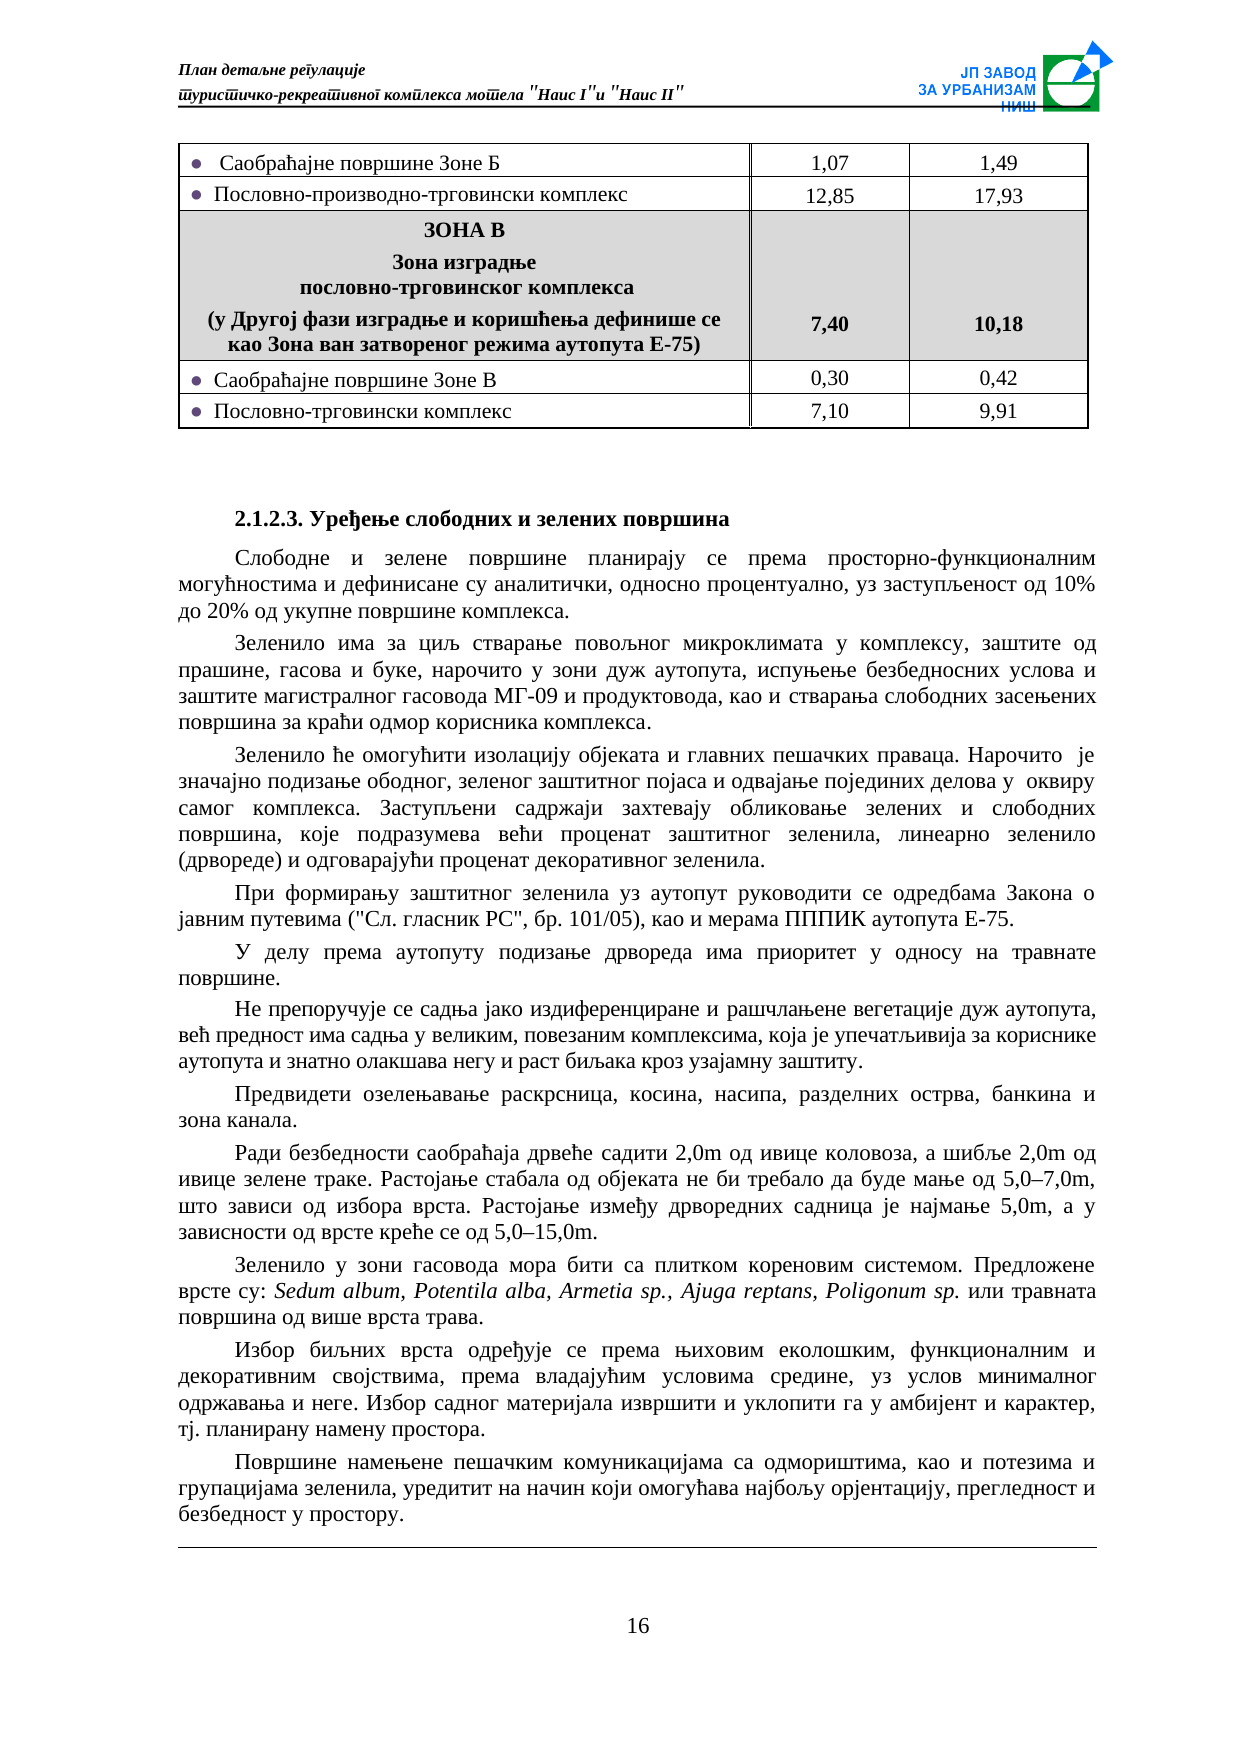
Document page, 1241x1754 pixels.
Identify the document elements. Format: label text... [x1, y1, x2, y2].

table_cell 12,85 [752, 177, 909, 210]
text При формирању заштитног зеленила уз аутопут руководити се одредбама Закона о јавним путевима ("Сл. гласник РС", бр. 101/05), као и мерама ПППИК аутопута Е-75. [178, 879, 1097, 932]
text Зеленило ће омогућити изолацију објеката и главних пешачких праваца. Нарочито је значајно подизање ободног, зеленог заштитног појаса и одвајање појединих делова у оквиру самог комплекса. Заступљени садржаји захтевају обликовање зелених и слободних површина, које подразумева већи проценат заштитног зеленила, линеарно зеленило (дрвореде) и одговарајући проценат декоративног зеленила. [178, 741, 1097, 873]
table_cell ● Пословно-трговински комплекс [180, 394, 750, 427]
text Ради безбедности саобраћаја дрвеће садити 2,0m од ивице коловоза, а шибље 2,0m од ивице зелене траке. Растојање стабала од објеката не би требало да буде мање од 5,0–7,0m, што зависи од избора врста. Растојање између дрворедних садница је најмање 5,0m, а у зависности од врсте креће се од 5,0–15,0m. [178, 1139, 1097, 1244]
text 2.1.2.3. Уређење слободних и зелених површина [178, 505, 1097, 531]
table_cell 0,30 [752, 361, 909, 393]
text Слободне и зелене површине планирају се према просторно-функционалним могућностима и дефинисане су аналитички, односно процентуално, уз заступљеност од 10% до 20% од укупне површине комплекса. [178, 544, 1097, 623]
table_cell ● Саобраћајне површине Зоне Б [180, 144, 749, 176]
picture [918, 40, 1114, 112]
text Зеленило у зони гасовода мора бити са плитком кореновим системом. Предложене врсте су: Sedum album, Potentila alba, Armetia sp., Ajuga reptans, Poligonum sp. или травната површина од више врста трава. [178, 1251, 1097, 1330]
text Предвидети озелењавање раскрсница, косина, насипа, разделних острва, банкина и зона канала. [178, 1080, 1097, 1133]
text У делу према аутопуту подизање дрвореда има приоритет у односу на травнате површине. [178, 938, 1097, 991]
table_cell 1,07 [752, 144, 909, 176]
table_cell 7,10 [750, 394, 909, 427]
text Зеленило има за циљ стварање повољног микроклимата у комплексу, заштите од прашине, гасова и буке, нарочито у зони дуж аутопута, испуњење безбедносних услова и заштите магистралног гасовода МГ-09 и продуктовода, као и стварања слободних засењених површина за краћи одмор корисника комплекса. [178, 629, 1097, 735]
table_cell 10,18 [910, 211, 1087, 360]
table_cell 9,91 [910, 394, 1087, 427]
table_cell 17,93 [910, 177, 1087, 210]
table_cell ЗОНА В Зона изградње пословно-трговинског комплекса (у Другој фази изградње и коришћења дефинише се као Зона ван затвореног режима аутопута Е-75) [180, 211, 749, 360]
table_cell 0,42 [910, 361, 1087, 393]
text Површине намењене пешачким комуникацијама са одмориштима, као и потезима и групацијама зеленила, уредитит на начин који омогућава најбољу орјентацију, прегледност и безбедност у простору. [178, 1448, 1097, 1527]
table_cell ● Саобраћајне површине Зоне В [180, 361, 749, 393]
table_cell ● Пословно-производно-трговински комплекс [180, 177, 749, 210]
table_cell 1,49 [910, 144, 1087, 176]
table_cell 7,40 [752, 211, 909, 360]
text Не препоручује се садња јако издиференциране и рашчлањене вегетације дуж аутопута, већ предност има садња у великим, повезаним комплексима, која је упечатљивија за кориснике аутопута и знатно олакшава негу и раст биљака кроз узајамну заштиту. [178, 995, 1097, 1074]
text Избор биљних врста одређује се према њиховим еколошким, функционалним и декоративним својствима, према владајућим условима средине, уз услов минималног одржавања и неге. Избор садног материјала извршити и уклопити га у амбијент и карактер, тј. планирану намену простора. [178, 1336, 1097, 1441]
